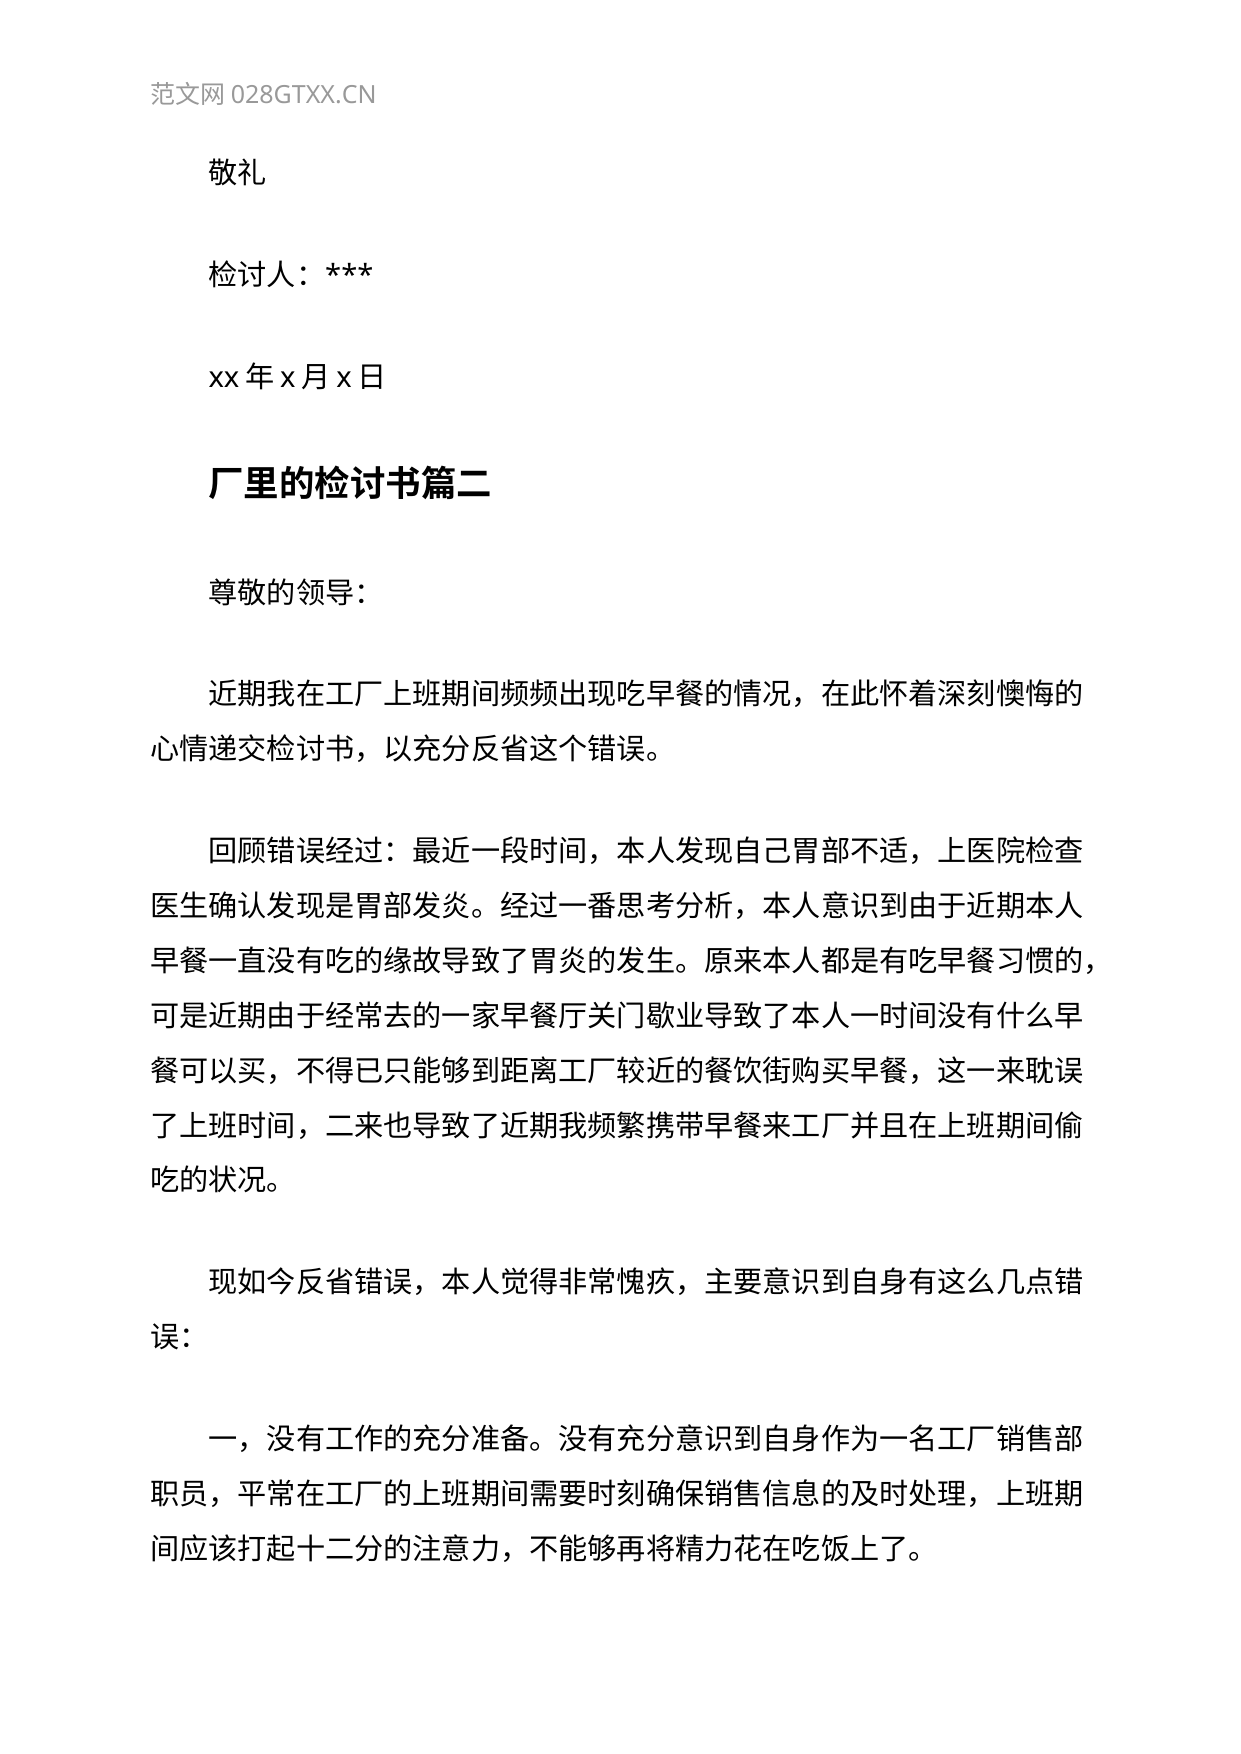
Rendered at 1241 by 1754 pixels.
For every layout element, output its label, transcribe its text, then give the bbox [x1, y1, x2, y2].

text 回顾错误经过：最近一段时间，本人发现自己胃部不适，上医院检查医生确认发现是胃部发炎。经过一番思考分析，本人意识到由于近期本人早餐一直没有吃的缘故导致了胃炎的发生。原来本人都是有吃早餐习惯的，可是近期由于经常去的一家早餐厅关门歇业导致了本人一时间没有什么早餐可以买，不得已只能够到距离工厂较近的餐饮街购买早餐，这一来耽误了上班时间，二来也导致了近期我频繁携带早餐来工厂并且在上班期间偷吃的状况。 [150, 828, 1090, 1199]
text 厂里的检讨书篇二 [150, 456, 1090, 507]
text 敬礼 [150, 150, 1090, 192]
text 现如今反省错误，本人觉得非常愧疚，主要意识到自身有这么几点错误： [150, 1259, 1090, 1356]
text 近期我在工厂上班期间频频出现吃早餐的情况，在此怀着深刻懊悔的心情递交检讨书，以充分反省这个错误。 [150, 671, 1090, 768]
text 尊敬的领导： [150, 569, 1090, 611]
text 一，没有工作的充分准备。没有充分意识到自身作为一名工厂销售部职员，平常在工厂的上班期间需要时刻确保销售信息的及时处理，上班期间应该打起十二分的注意力，不能够再将精力花在吃饭上了。 [150, 1415, 1090, 1567]
text 检讨人：*** [150, 252, 1090, 294]
text xx年x月x日 [150, 354, 1090, 396]
